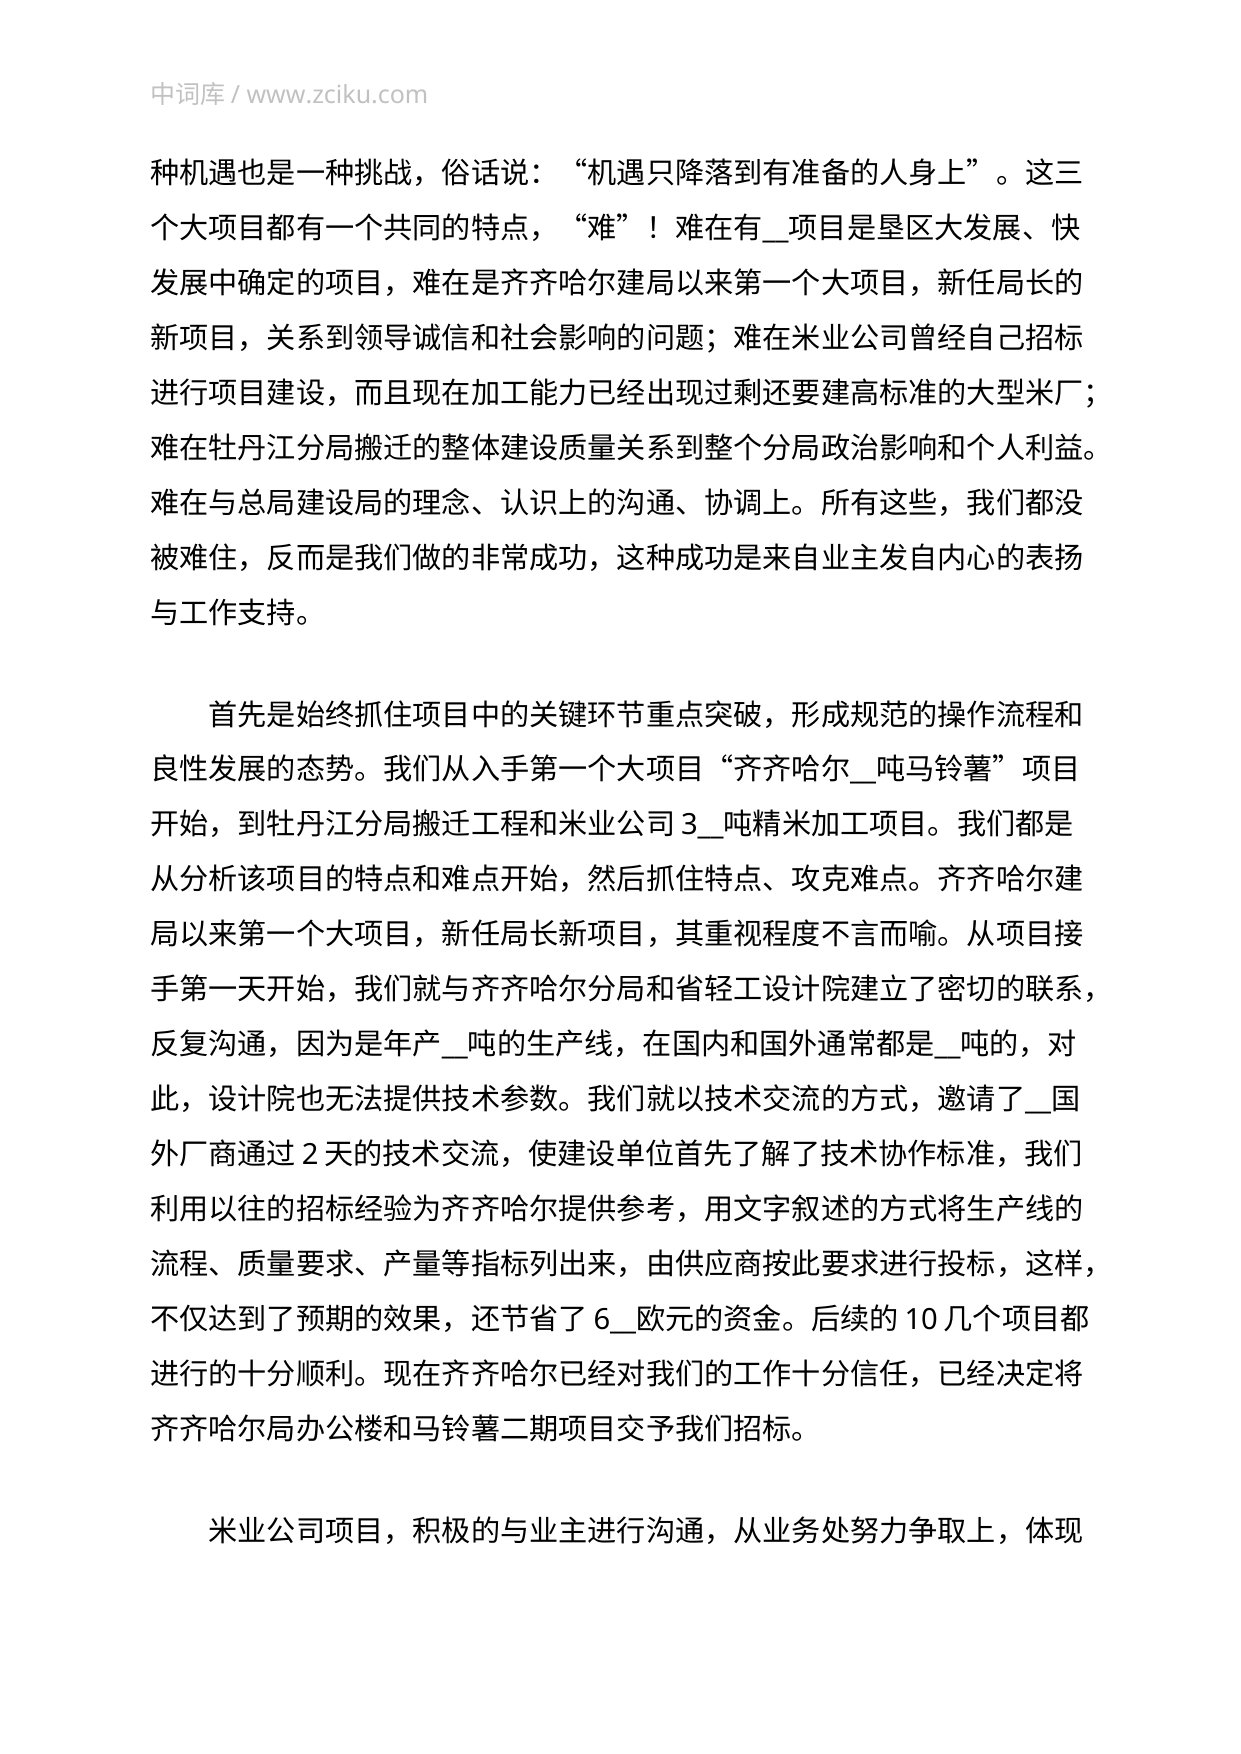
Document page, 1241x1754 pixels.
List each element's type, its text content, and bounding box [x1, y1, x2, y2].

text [150, 1507, 1090, 1549]
text 首先是始终抓住项目中的关键环节重点突破，形成规范的操作流程和良性发展的态势。我们从入手第一个大项目“齐齐哈尔__吨马铃薯”项目开始，到牡丹江分局搬迁工程和米业公司3__吨精米加工项目。我们都是从分析该项目的特点和难点开始，然后抓住特点、攻克难点。齐齐哈尔建局以来第一个大项目，新任局长新项目，其重视程度不言而喻。从项目接手第一天开始，我们就与齐齐哈尔分局和省轻工设计院建立了密切的联系，反复沟通，因为是年产__吨的生产线，在国内和国外通常都是__吨的，对此，设计院也无法提供技术参数。我们就以技术交流的方式，邀请了__国外厂商通过2天的技术交流，使建设单位首先了解了技术协作标准，我们利用以往的招标经验为齐齐哈尔提供参考，用文字叙述的方式将生产线的流程、质量要求、产量等指标列出来，由供应商按此要求进行投标，这样，不仅达到了预期的效果，还节省了6__欧元的资金。后续的10几个项目都进行的十分顺利。现在齐齐哈尔已经对我们的工作十分信任，已经决定将齐齐哈尔局办公楼和马铃薯二期项目交予我们招标。 [150, 691, 1090, 1448]
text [150, 150, 1090, 632]
